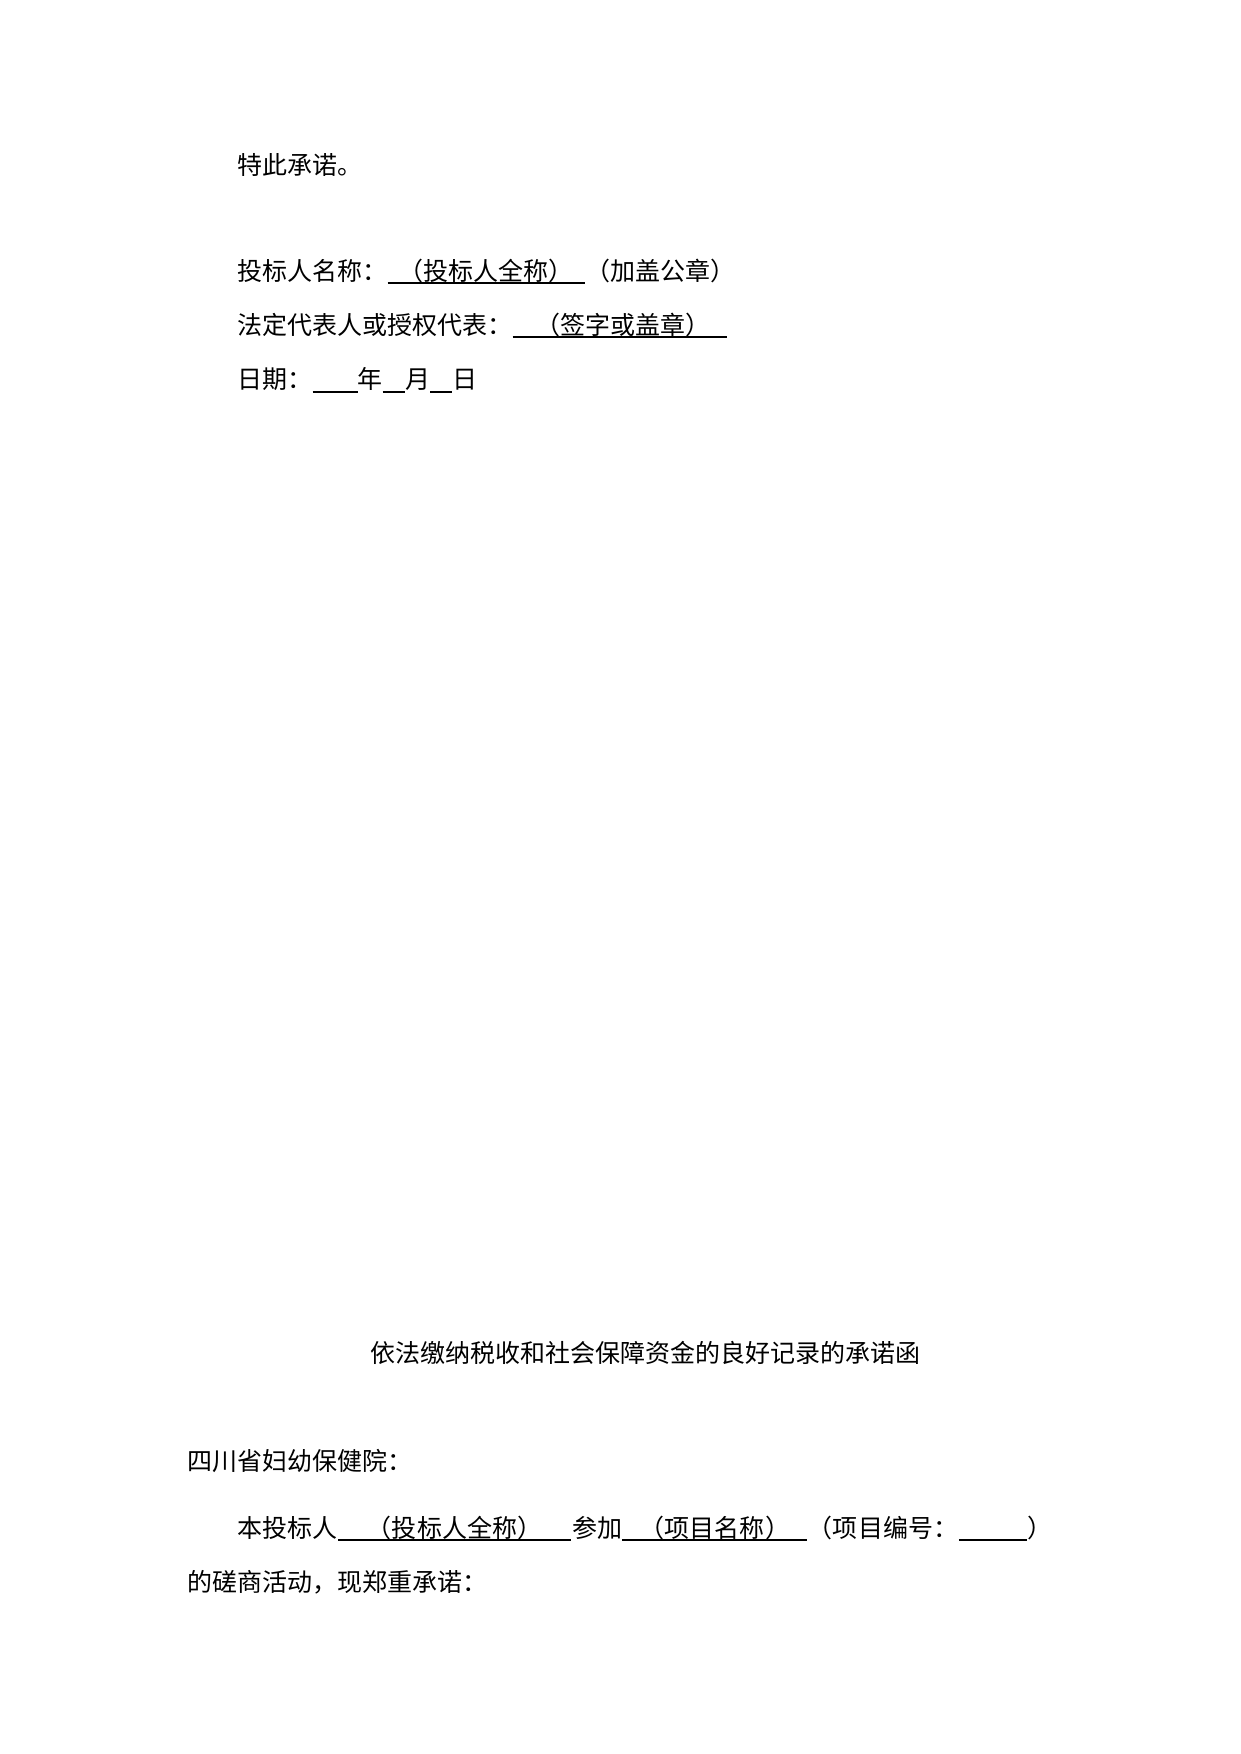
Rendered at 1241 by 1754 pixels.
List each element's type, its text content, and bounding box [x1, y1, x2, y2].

text 日期： 年 月 日 [187, 360, 1053, 396]
text 投标人名称： （投标人全称） （加盖公章） [187, 251, 1053, 287]
text 依法缴纳税收和社会保障资金的良好记录的承诺函 [187, 1334, 1053, 1370]
text 法定代表人或授权代表： （签字或盖章） [187, 305, 1053, 342]
text 本投标人 （投标人全称） 参加 （项目名称） （项目编号： ）的磋商活动，现郑重承诺： [187, 1508, 1053, 1599]
text 特此承诺。 [187, 146, 1053, 182]
text 四川省妇幼保健院： [187, 1442, 1053, 1478]
